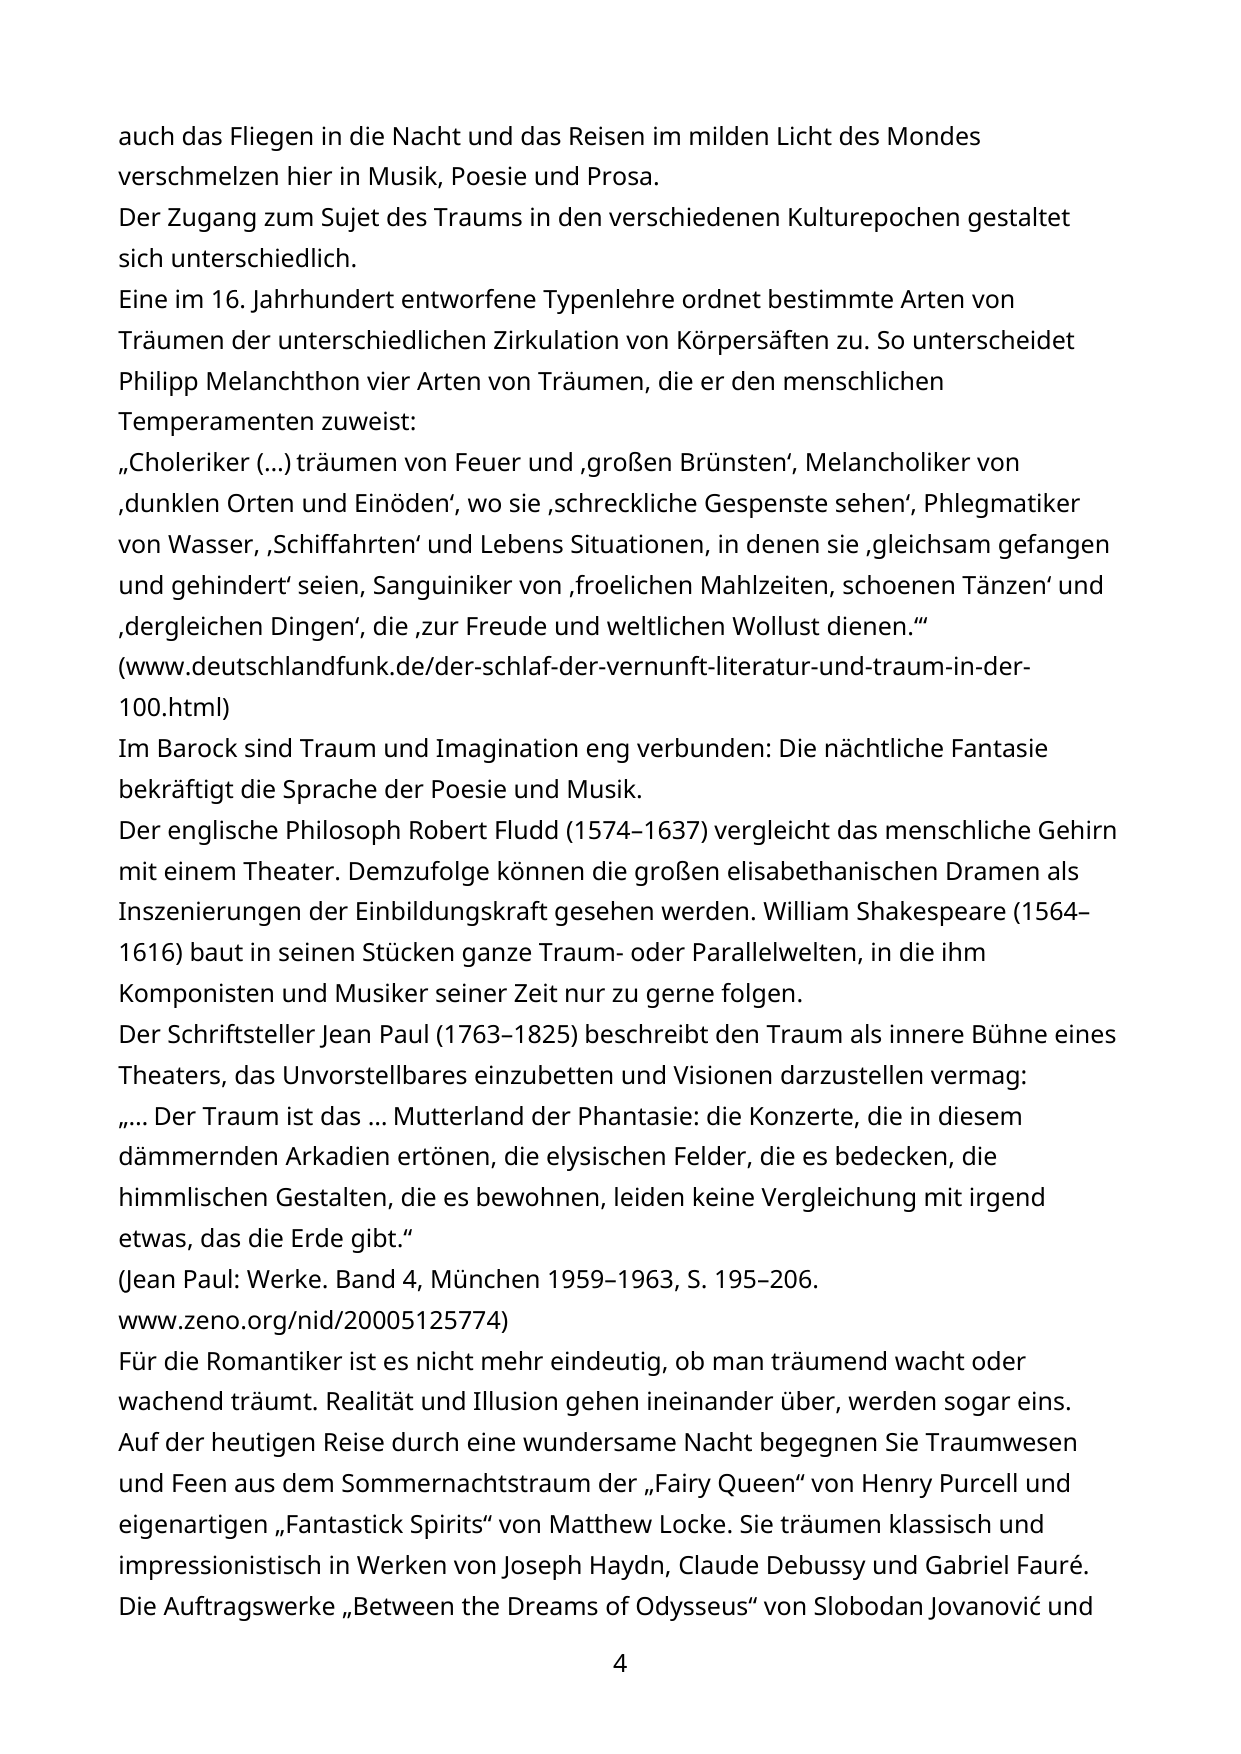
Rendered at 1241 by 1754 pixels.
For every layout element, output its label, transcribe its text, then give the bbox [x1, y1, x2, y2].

text Der englische Philosoph Robert Fludd (1574–1637) vergleicht das menschliche Gehirn mit einem Theater. Demzufolge können die großen elisabethanischen Dramen als Inszenierungen der Einbildungskraft gesehen werden. William Shakespeare (1564–1616) baut in seinen Stücken ganze Traum- oder Parallelwelten, in die ihm Komponisten und Musiker seiner Zeit nur zu gerne folgen. [118, 812, 1122, 1010]
text Im Barock sind Traum und Imagination eng verbunden: Die nächtliche Fantasie bekräftigt die Sprache der Poesie und Musik. [118, 731, 1122, 806]
text Der Zugang zum Sujet des Traums in den verschiedenen Kulturepochen gestaltet sich unterschiedlich. [118, 200, 1122, 275]
text Für die Romantiker ist es nicht mehr eindeutig, ob man träumend wacht oder wachend träumt. Realität und Illusion gehen ineinander über, werden sogar eins. [118, 1343, 1122, 1418]
text Eine im 16. Jahrhundert entworfene Typenlehre ordnet bestimmte Arten von Träumen der unterschiedlichen Zirkulation von Körpersäften zu. So unterscheidet Philipp Melanchthon vier Arten von Träumen, die er den menschlichen Temperamenten zuweist: [118, 281, 1122, 438]
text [118, 118, 1122, 193]
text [118, 1425, 1122, 1622]
text Der Schriftsteller Jean Paul (1763–1825) beschreibt den Traum als innere Bühne eines Theaters, das Unvorstellbares einzubetten und Visionen darzustellen vermag: [118, 1016, 1122, 1091]
text (www.deutschlandfunk.de/der-schlaf-der-vernunft-literatur-und-traum-in-der-100.html) [118, 649, 1122, 724]
text „Choleriker (…) träumen von Feuer und ‚großen Brünsten‘, Melancholiker von ‚dunklen Orten und Einöden‘, wo sie ‚schreckliche Gespenste sehen‘, Phlegmatiker von Wasser, ‚Schiffahrten‘ und Lebens Situationen, in denen sie ‚gleichsam gefangen und gehindert‘ seien, Sanguiniker von ‚froelichen Mahlzeiten, schoenen Tänzen‘ und ‚dergleichen Dingen‘, die ‚zur Freude und weltlichen Wollust dienen.‘“ [118, 445, 1122, 642]
text „… Der Traum ist das … Mutterland der Phantasie: die Konzerte, die in diesem dämmernden Arkadien ertönen, die elysischen Felder, die es bedecken, die himmlischen Gestalten, die es bewohnen, leiden keine Vergleichung mit irgend etwas, das die Erde gibt.“ [118, 1098, 1122, 1255]
text (Jean Paul: Werke. Band 4, München 1959–1963, S. 195–206. www.zeno.org/nid/20005125774) [118, 1261, 1122, 1336]
